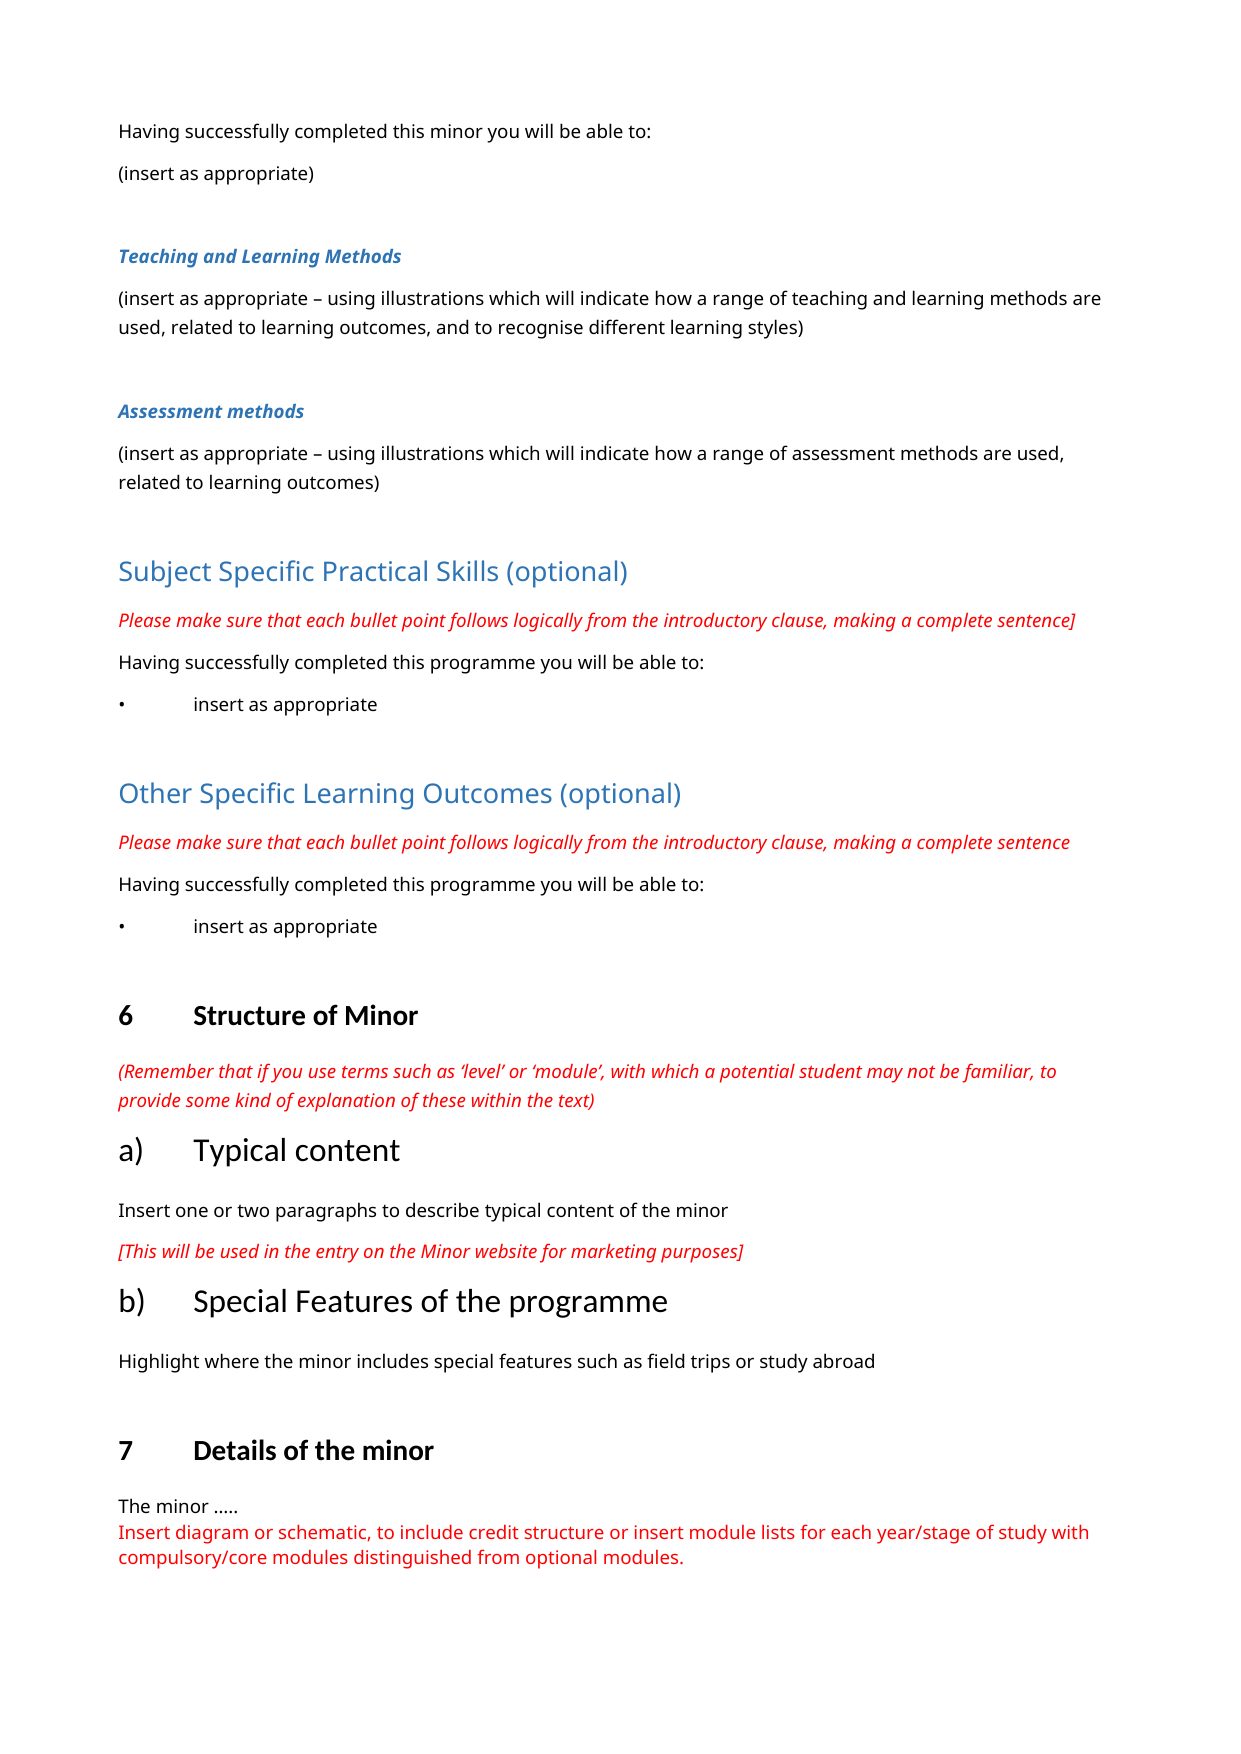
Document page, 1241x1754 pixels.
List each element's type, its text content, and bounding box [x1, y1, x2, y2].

text [This will be used in the entry on the Minor website for marketing purposes] [118, 1239, 1122, 1264]
subtitle Teaching and Learning Methods [118, 243, 1122, 269]
text Insert one or two paragraphs to describe typical content of the minor [118, 1197, 1122, 1222]
subtitle Assessment methods [118, 398, 1122, 423]
text • insert as appropriate [118, 691, 1122, 717]
text Having successfully completed this programme you will be able to: [118, 649, 1122, 675]
text Insert diagram or schematic, to include credit structure or insert module lists for each year/stage of study with compulsory/core modules distinguished from optional modules. [118, 1519, 1122, 1570]
subtitle Special Features of the programme [118, 1281, 1122, 1321]
subtitle Other Specific Learning Outcomes (optional) [118, 774, 1122, 811]
text (Remember that if you use terms such as ‘level’ or ‘module’, with which a potential student may not be familiar, to provide some kind of explanation of these within the text) [118, 1058, 1122, 1113]
text (insert as appropriate) [118, 160, 1122, 185]
text Having successfully completed this minor you will be able to: [118, 118, 1122, 144]
subtitle Subject Specific Practical Skills (optional) [118, 553, 1122, 589]
text Please make sure that each bullet point follows logically from the introductory clause, making a complete sentence] [118, 607, 1122, 633]
text (insert as appropriate – using illustrations which will indicate how a range of assessment methods are used, related to learning outcomes) [118, 440, 1122, 494]
text Highlight where the minor includes special features such as field trips or study abroad [118, 1348, 1122, 1374]
text • insert as appropriate [118, 913, 1122, 938]
subtitle Typical content [118, 1129, 1122, 1170]
subtitle 6 Structure of Minor [118, 997, 1122, 1032]
text Having successfully completed this programme you will be able to: [118, 871, 1122, 897]
text The minor ….. [118, 1493, 1122, 1519]
subtitle 7 Details of the minor [118, 1432, 1122, 1467]
text Please make sure that each bullet point follows logically from the introductory clause, making a complete sentence [118, 829, 1122, 855]
